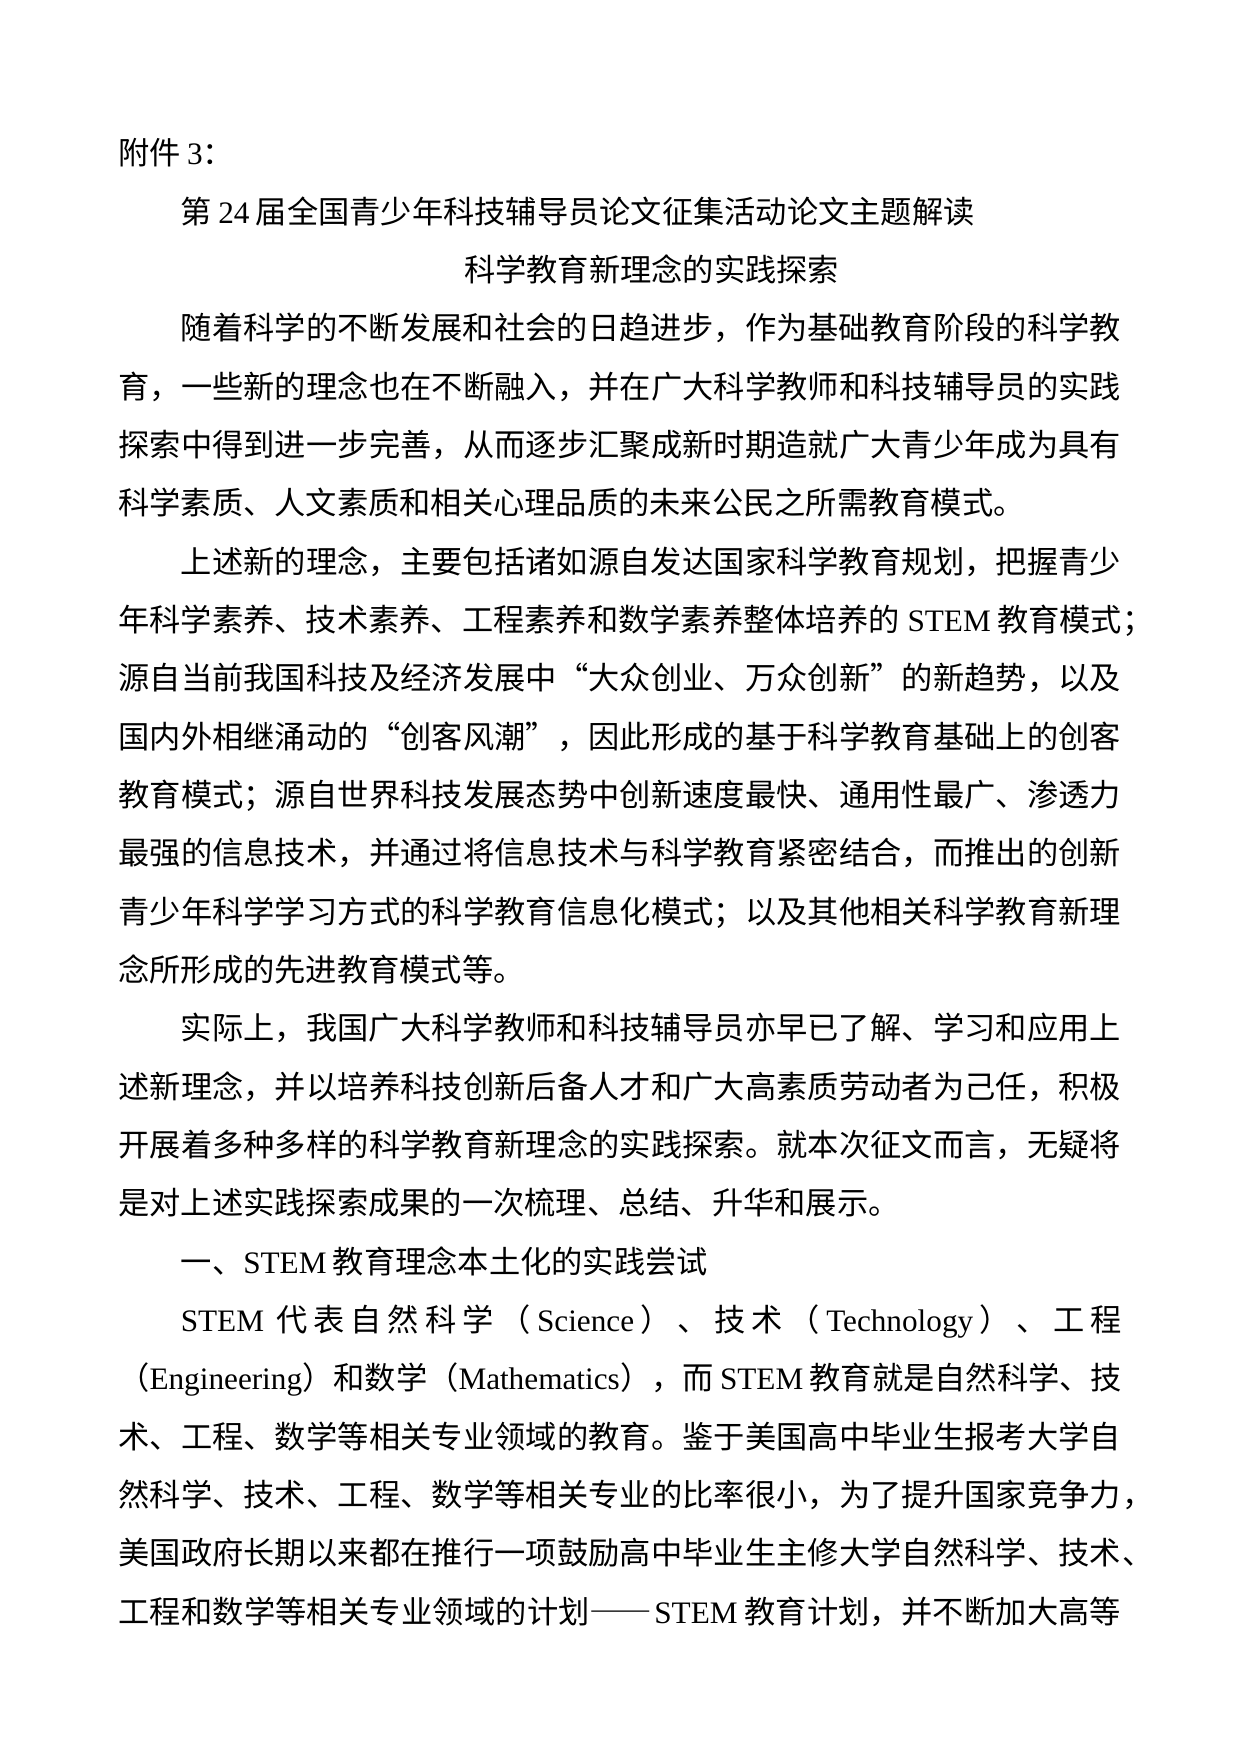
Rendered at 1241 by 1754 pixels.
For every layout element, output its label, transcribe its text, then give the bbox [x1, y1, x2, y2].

text 第24届全国青少年科技辅导员论文征集活动论文主题解读 [118, 176, 1122, 235]
text 一、STEM教育理念本土化的实践尝试 [118, 1226, 1122, 1285]
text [118, 1285, 1122, 1635]
text 随着科学的不断发展和社会的日趋进步，作为基础教育阶段的科学教育，一些新的理念也在不断融入，并在广大科学教师和科技辅导员的实践探索中得到进一步完善，从而逐步汇聚成新时期造就广大青少年成为具有科学素质、人文素质和相关心理品质的未来公民之所需教育模式。 [118, 293, 1122, 526]
text 上述新的理念，主要包括诸如源自发达国家科学教育规划，把握青少年科学素养、技术素养、工程素养和数学素养整体培养的STEM教育模式；源自当前我国科技及经济发展中“大众创业、万众创新”的新趋势，以及国内外相继涌动的“创客风潮”，因此形成的基于科学教育基础上的创客教育模式；源自世界科技发展态势中创新速度最快、通用性最广、渗透力最强的信息技术，并通过将信息技术与科学教育紧密结合，而推出的创新青少年科学学习方式的科学教育信息化模式；以及其他相关科学教育新理念所形成的先进教育模式等。 [118, 526, 1122, 993]
text 附件3： [118, 118, 1051, 176]
text 科学教育新理念的实践探索 [118, 235, 1122, 293]
text 实际上，我国广大科学教师和科技辅导员亦早已了解、学习和应用上述新理念，并以培养科技创新后备人才和广大高素质劳动者为己任，积极开展着多种多样的科学教育新理念的实践探索。就本次征文而言，无疑将是对上述实践探索成果的一次梳理、总结、升华和展示。 [118, 993, 1122, 1226]
